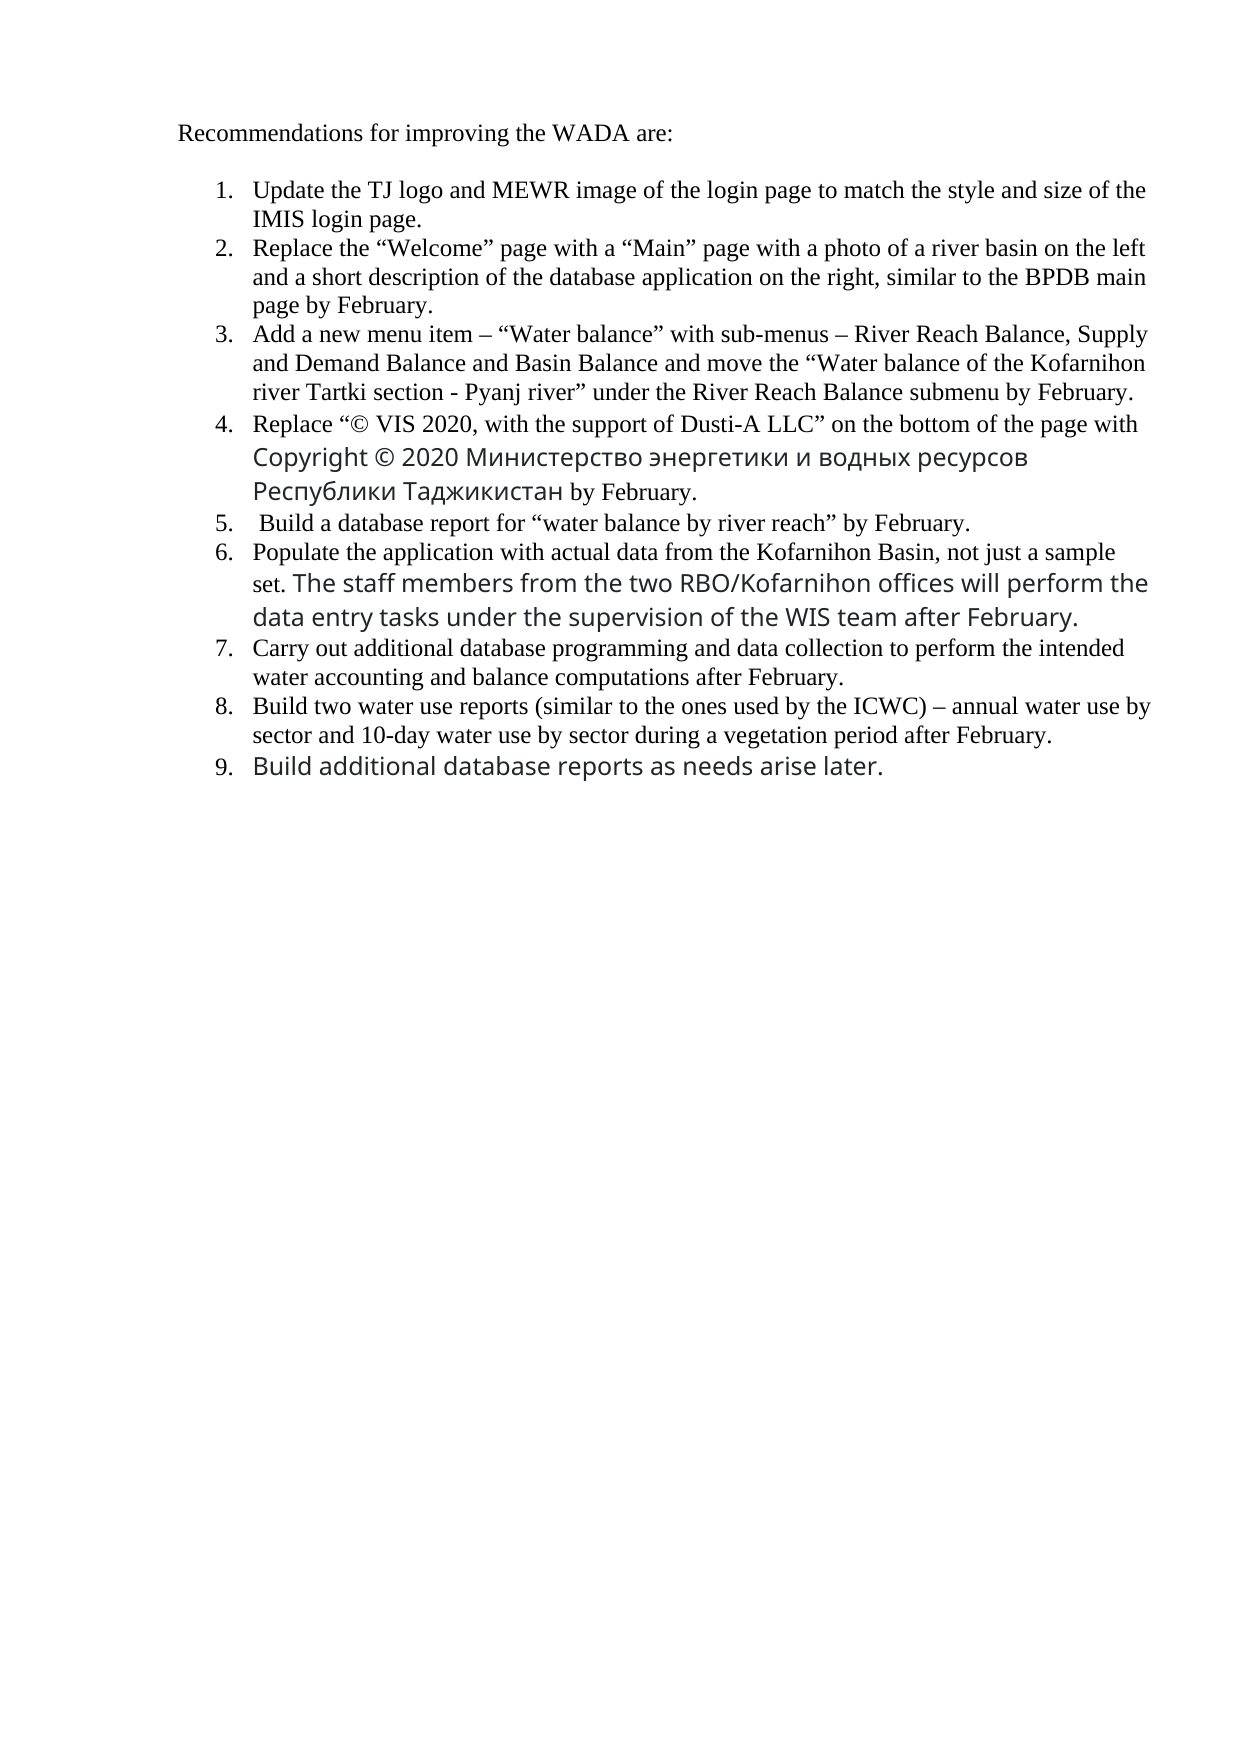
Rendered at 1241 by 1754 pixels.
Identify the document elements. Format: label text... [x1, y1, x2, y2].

list Build additional database reports as needs arise later. [215, 748, 1152, 782]
list Build a database report for “water balance by river reach” by February. [215, 508, 1152, 537]
list Update the TJ logo and MEWR image of the login page to match the style and size of the IMIS login page. [215, 176, 1152, 233]
list Carry out additional database programming and data collection to perform the intended water accounting and balance computations after February. [215, 633, 1152, 691]
list Add a new menu item – “Water balance” with sub-menus – River Reach Balance, Supply and Demand Balance and Basin Balance and move the “Water balance of the Kofarnihon river Tartki section - Pyanj river” under the River Reach Balance submenu by February. [215, 319, 1152, 406]
list Replace “© VIS 2020, with the support of Dusti-A LLC” on the bottom of the page with Copyright © 2020 Министерство энергетики и водных ресурсов Республики Таджикистан by February. [215, 406, 1152, 508]
list Populate the application with actual data from the Kofarnihon Basin, not just a sample set. The staff members from the two RBO/Kofarnihon offices will perform the data entry tasks under the supervision of the WIS team after February. [215, 537, 1152, 633]
list Build two water use reports (similar to the ones used by the ICWC) – annual water use by sector and 10-day water use by sector during a vegetation period after February. [215, 691, 1152, 748]
text Recommendations for improving the WADA are: [177, 118, 1152, 147]
list Replace the “Welcome” page with a “Main” page with a photo of a river basin on the left and a short description of the database application on the right, similar to the BPDB main page by February. [215, 233, 1152, 319]
